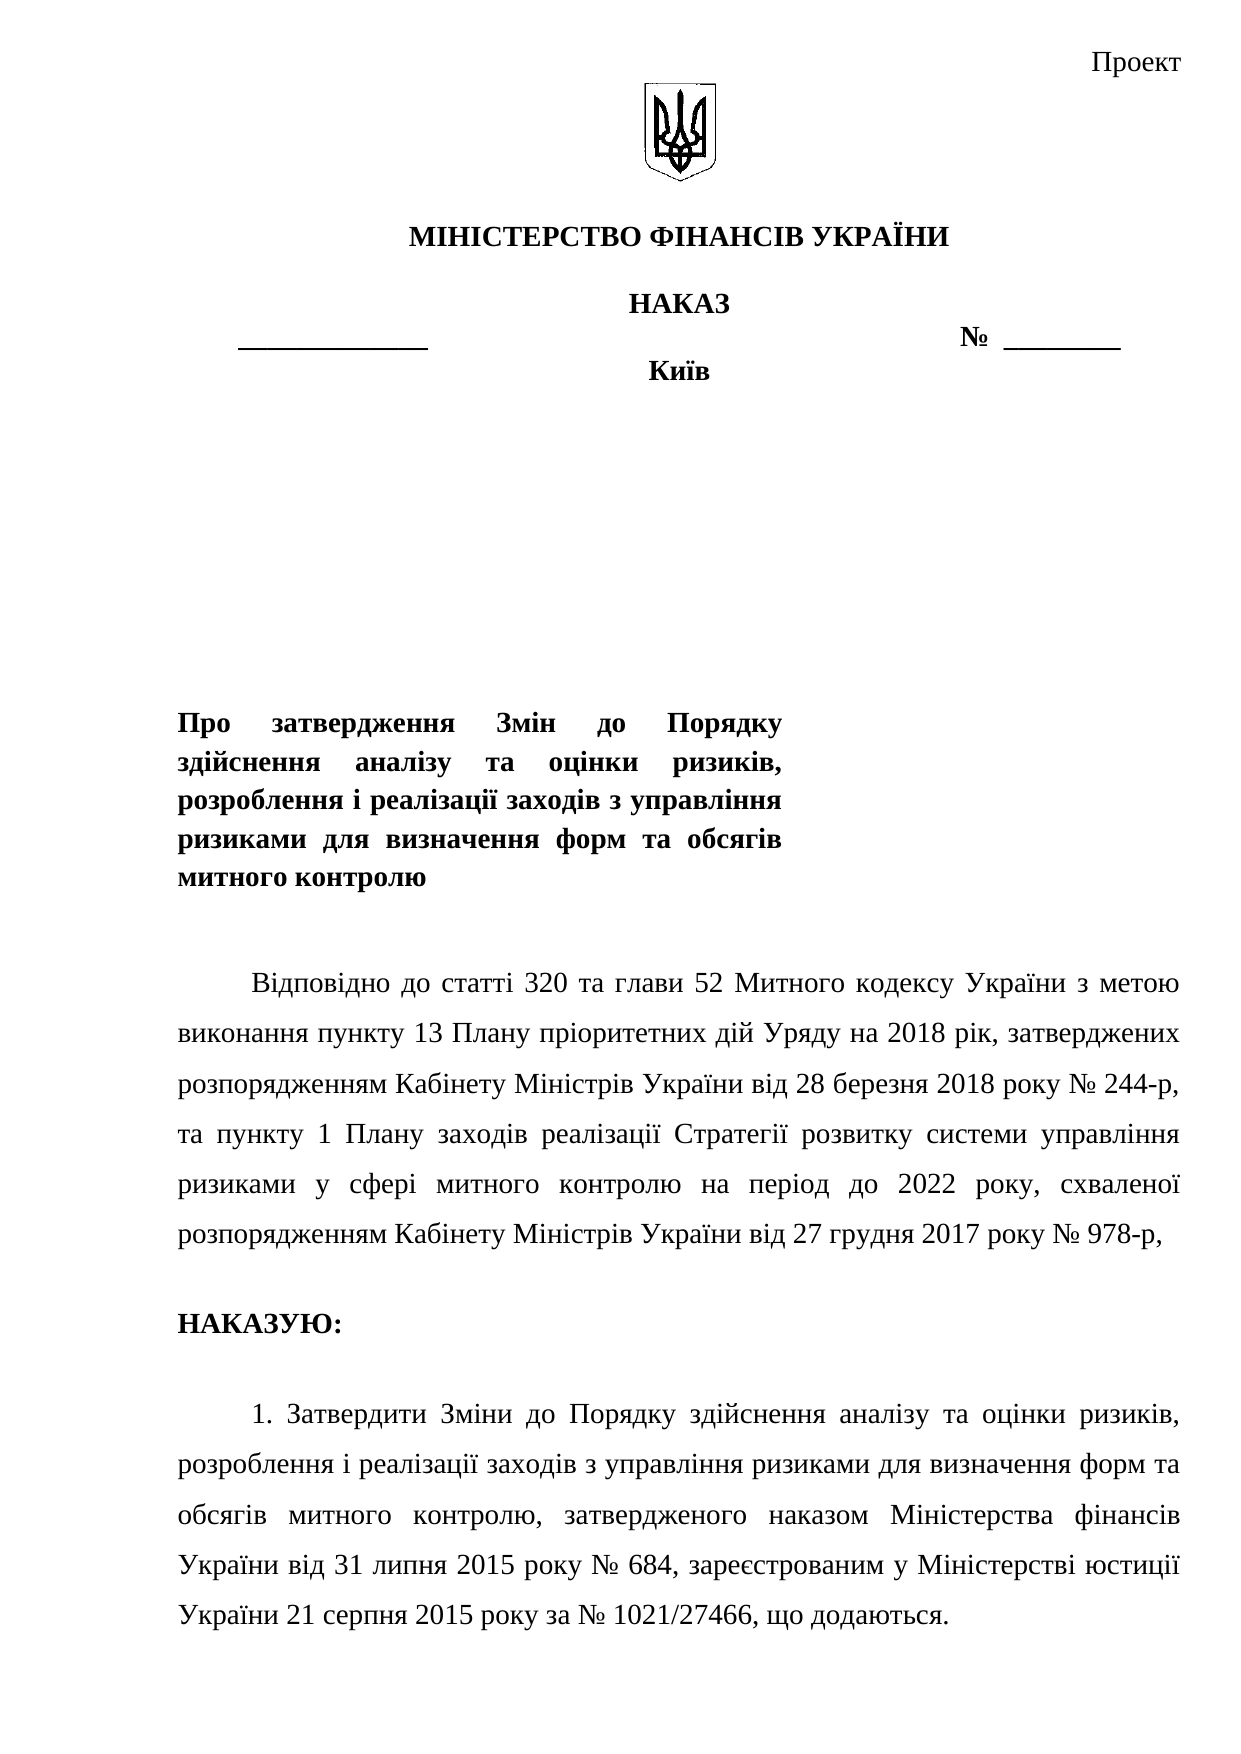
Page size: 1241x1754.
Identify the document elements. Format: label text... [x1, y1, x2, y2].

picture [631, 77, 728, 186]
text Проект [177, 44, 1181, 78]
text НАКАЗ [177, 286, 1181, 319]
text НАКАЗУЮ: [177, 1306, 1181, 1340]
text МІНІСТЕРСТВО ФІНАНСІВ УКРАЇНИ [177, 219, 1181, 252]
text 1. Затвердити Зміни до Порядку здійснення аналізу та оцінки ризиків, розроблення і реалізації заходів з управління ризиками для визначення форм та обсягів митного контролю, затвердженого наказом Міністерства фінансів України від 31 липня 2015 року № 684, зареєстрованим у Міністерстві юстиції України 21 серпня 2015 року за № 1021/27466, що додаються. [177, 1396, 1181, 1631]
text Київ [177, 353, 1181, 387]
text Відповідно до статті 320 та глави 52 Митного кодексу України з метою виконання пункту 13 Плану пріоритетних дій Уряду на 2018 рік, затверджених розпорядженням Кабінету Міністрів України від 28 березня 2018 року № 244-р, та пункту 1 Плану заходів реалізації Стратегії розвитку системи управління ризиками у сфері митного контролю на період до 2022 року, схваленої розпорядженням Кабінету Міністрів України від 27 грудня 2017 року № 978-р, [177, 965, 1181, 1250]
text _____________ № ________ [177, 319, 1181, 353]
text Про затвердження Змін до Порядку здійснення аналізу та оцінки ризиків, розроблення і реалізації заходів з управління ризиками для визначення форм та обсягів митного контролю [177, 705, 783, 893]
